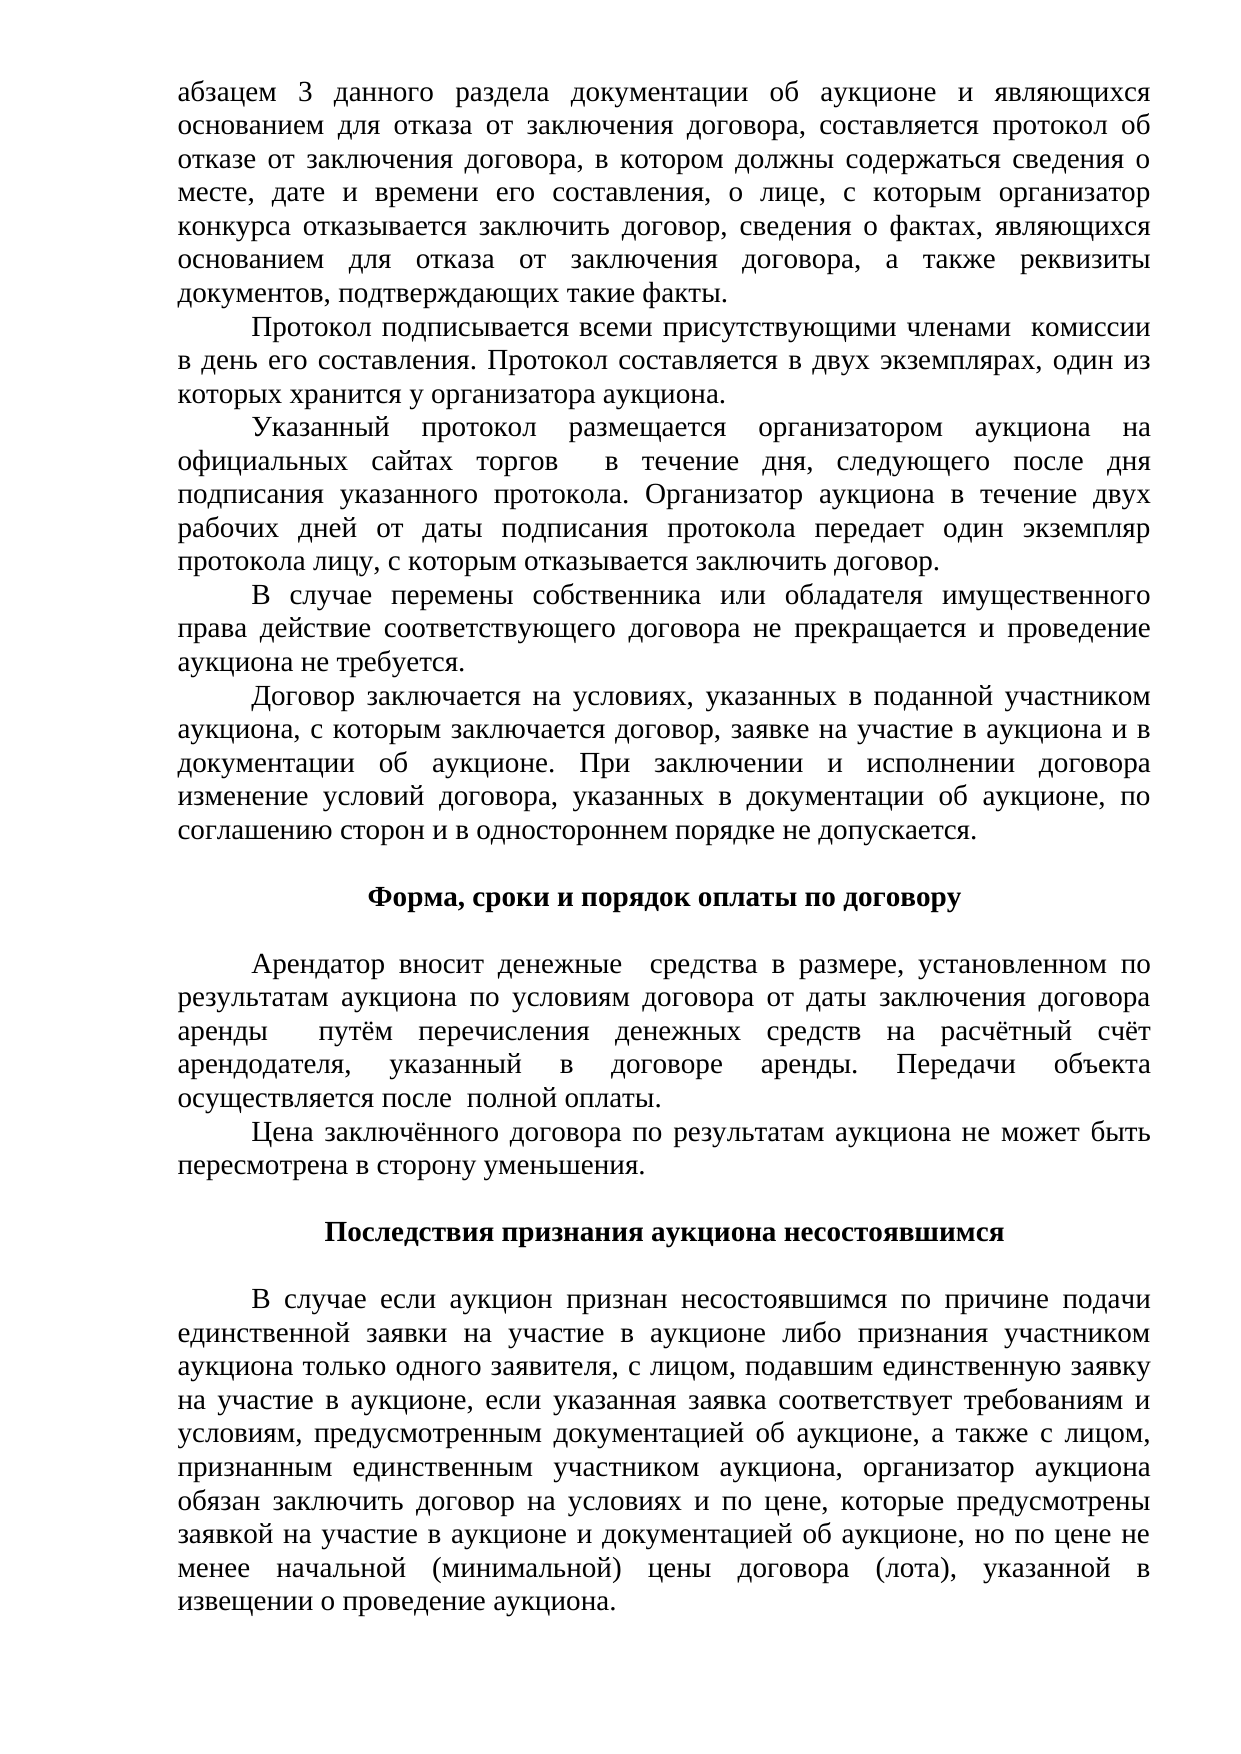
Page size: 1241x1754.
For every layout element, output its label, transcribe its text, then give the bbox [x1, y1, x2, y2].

text В случае перемены собственника или обладателя имущественного права действие соответствующего договора не прекращается и проведение аукциона не требуется. [177, 577, 1152, 678]
text Договор заключается на условиях, указанных в поданной участником аукциона, с которым заключается договор, заявке на участие в аукциона и в документации об аукционе. При заключении и исполнении договора изменение условий договора, указанных в документации об аукционе, по соглашению сторон и в одностороннем порядке не допускается. [177, 678, 1152, 845]
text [177, 74, 1152, 309]
text Последствия признания аукциона несостоявшимся [177, 1214, 1152, 1248]
text Форма, сроки и порядок оплаты по договору [177, 879, 1152, 912]
text В случае если аукцион признан несостоявшимся по причине подачи единственной заявки на участие в аукционе либо признания участником аукциона только одного заявителя, с лицом, подавшим единственную заявку на участие в аукционе, если указанная заявка соответствует требованиям и условиям, предусмотренным документацией об аукционе, а также с лицом, признанным единственным участником аукциона, организатор аукциона обязан заключить договор на условиях и по цене, которые предусмотрены заявкой на участие в аукционе и документацией об аукционе, но по цене не менее начальной (минимальной) цены договора (лота), указанной в извещении о проведение аукциона. [177, 1281, 1152, 1617]
text Указанный протокол размещается организатором аукциона на официальных сайтах торгов в течение дня, следующего после дня подписания указанного протокола. Организатор аукциона в течение двух рабочих дней от даты подписания протокола передает один экземпляр протокола лицу, с которым отказывается заключить договор. [177, 409, 1152, 577]
text Арендатор вносит денежные средства в размере, установленном по результатам аукциона по условиям договора от даты заключения договора аренды путём перечисления денежных средств на расчётный счёт арендодателя, указанный в договоре аренды. Передачи объекта осуществляется после полной оплаты. [177, 946, 1152, 1114]
text Цена заключённого договора по результатам аукциона не может быть пересмотрена в сторону уменьшения. [177, 1114, 1152, 1181]
text Протокол подписывается всеми присутствующими членами комиссии в день его составления. Протокол составляется в двух экземплярах, один из которых хранится у организатора аукциона. [177, 309, 1152, 409]
